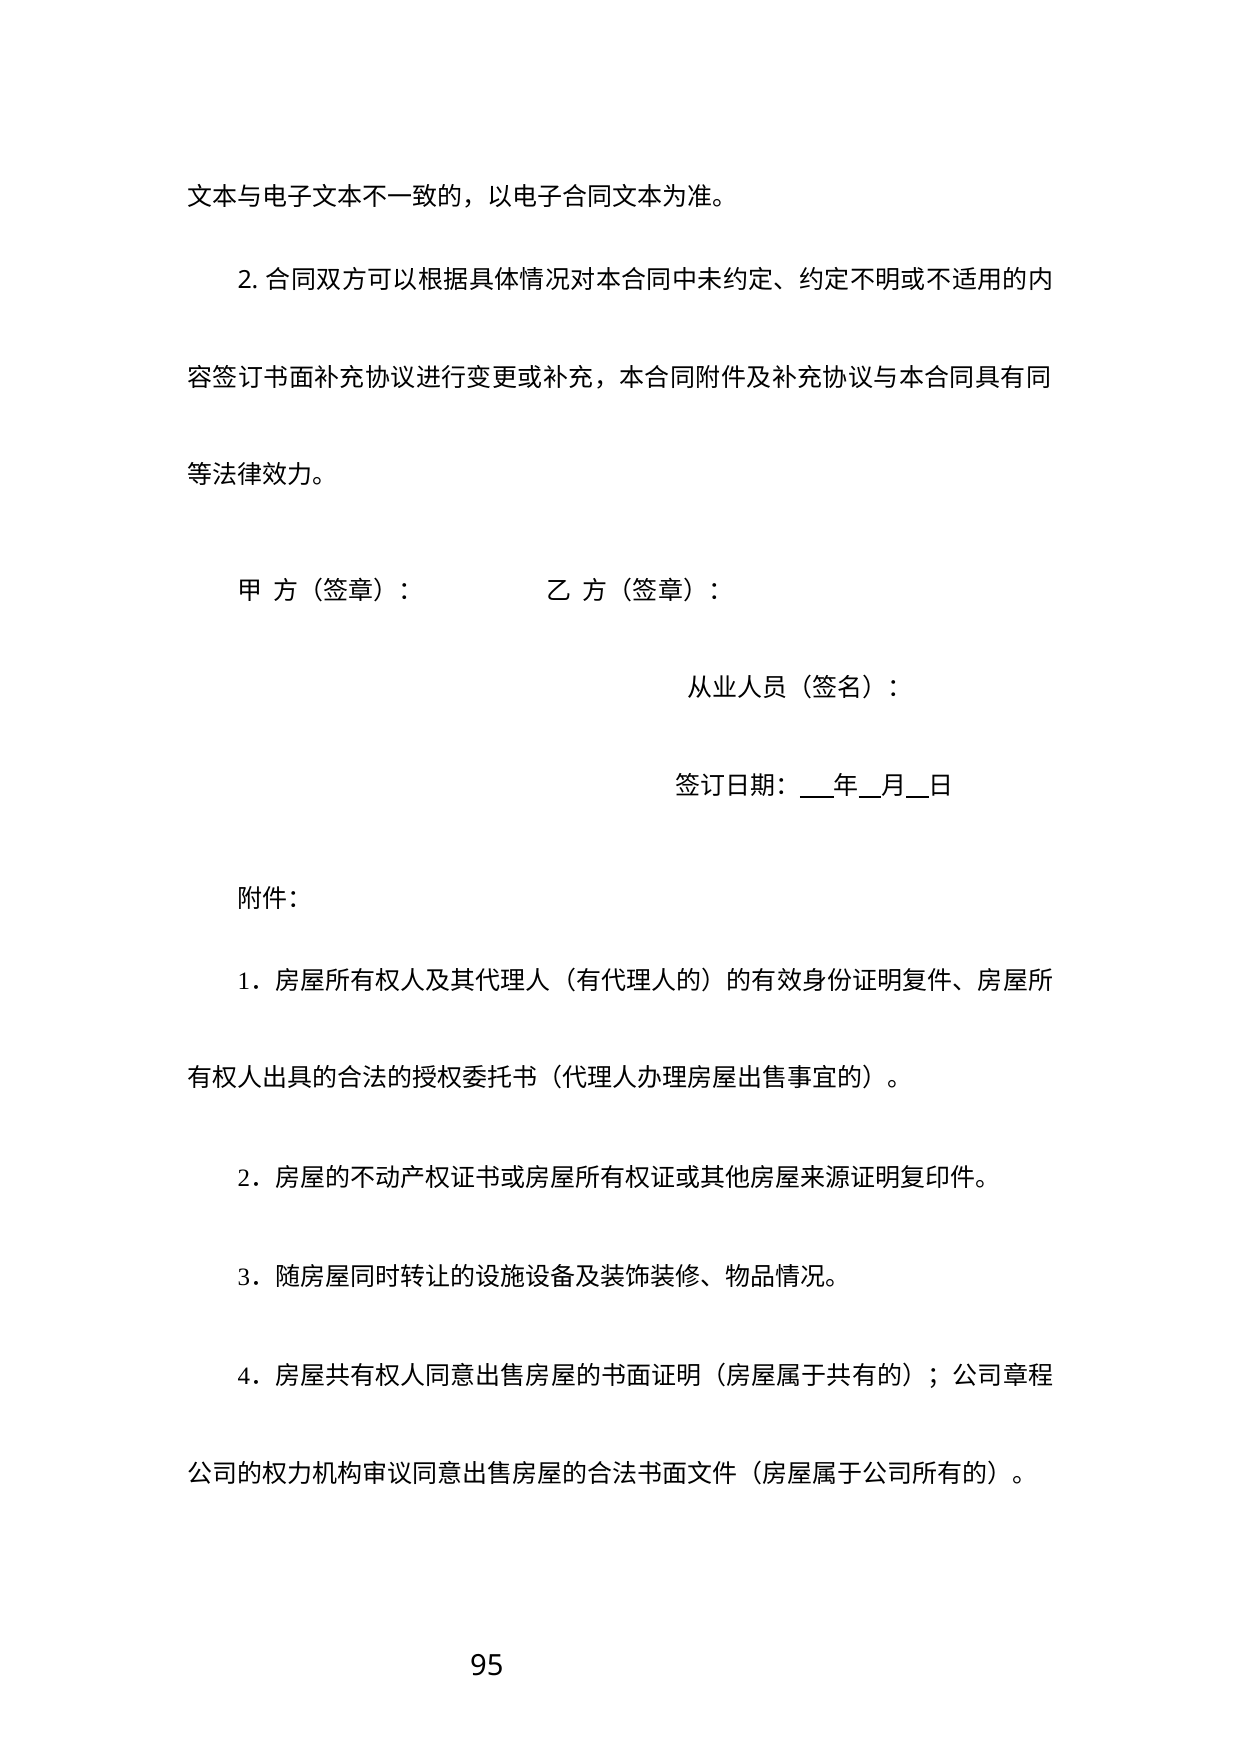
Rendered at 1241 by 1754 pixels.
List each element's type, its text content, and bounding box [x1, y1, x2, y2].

text 2．房屋的不动产权证书或房屋所有权证或其他房屋来源证明复印件。 [187, 1143, 1053, 1208]
text 2. 合同双方可以根据具体情况对本合同中未约定、约定不明或不适用的内容签订书面补充协议进行变更或补充，本合同附件及补充协议与本合同具有同等法律效力。 [187, 245, 1053, 505]
text 甲 方（签章）： 乙 方（签章）： [187, 556, 1053, 621]
text 1．房屋所有权人及其代理人（有代理人的）的有效身份证明复件、房屋所有权人出具的合法的授权委托书（代理人办理房屋出售事宜的）。 [187, 946, 1053, 1108]
text 4．房屋共有权人同意出售房屋的书面证明（房屋属于共有的）；公司章程、公司的权力机构审议同意出售房屋的合法书面文件（房屋属于公司所有的）。 [187, 1341, 1053, 1504]
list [187, 162, 1053, 227]
text 附件： [187, 864, 1053, 929]
text 3．随房屋同时转让的设施设备及装饰装修、物品情况。 [187, 1242, 1053, 1307]
text 从业人员（签名）： [187, 653, 1053, 718]
text 签订日期： 年 月 日 [187, 751, 1053, 816]
